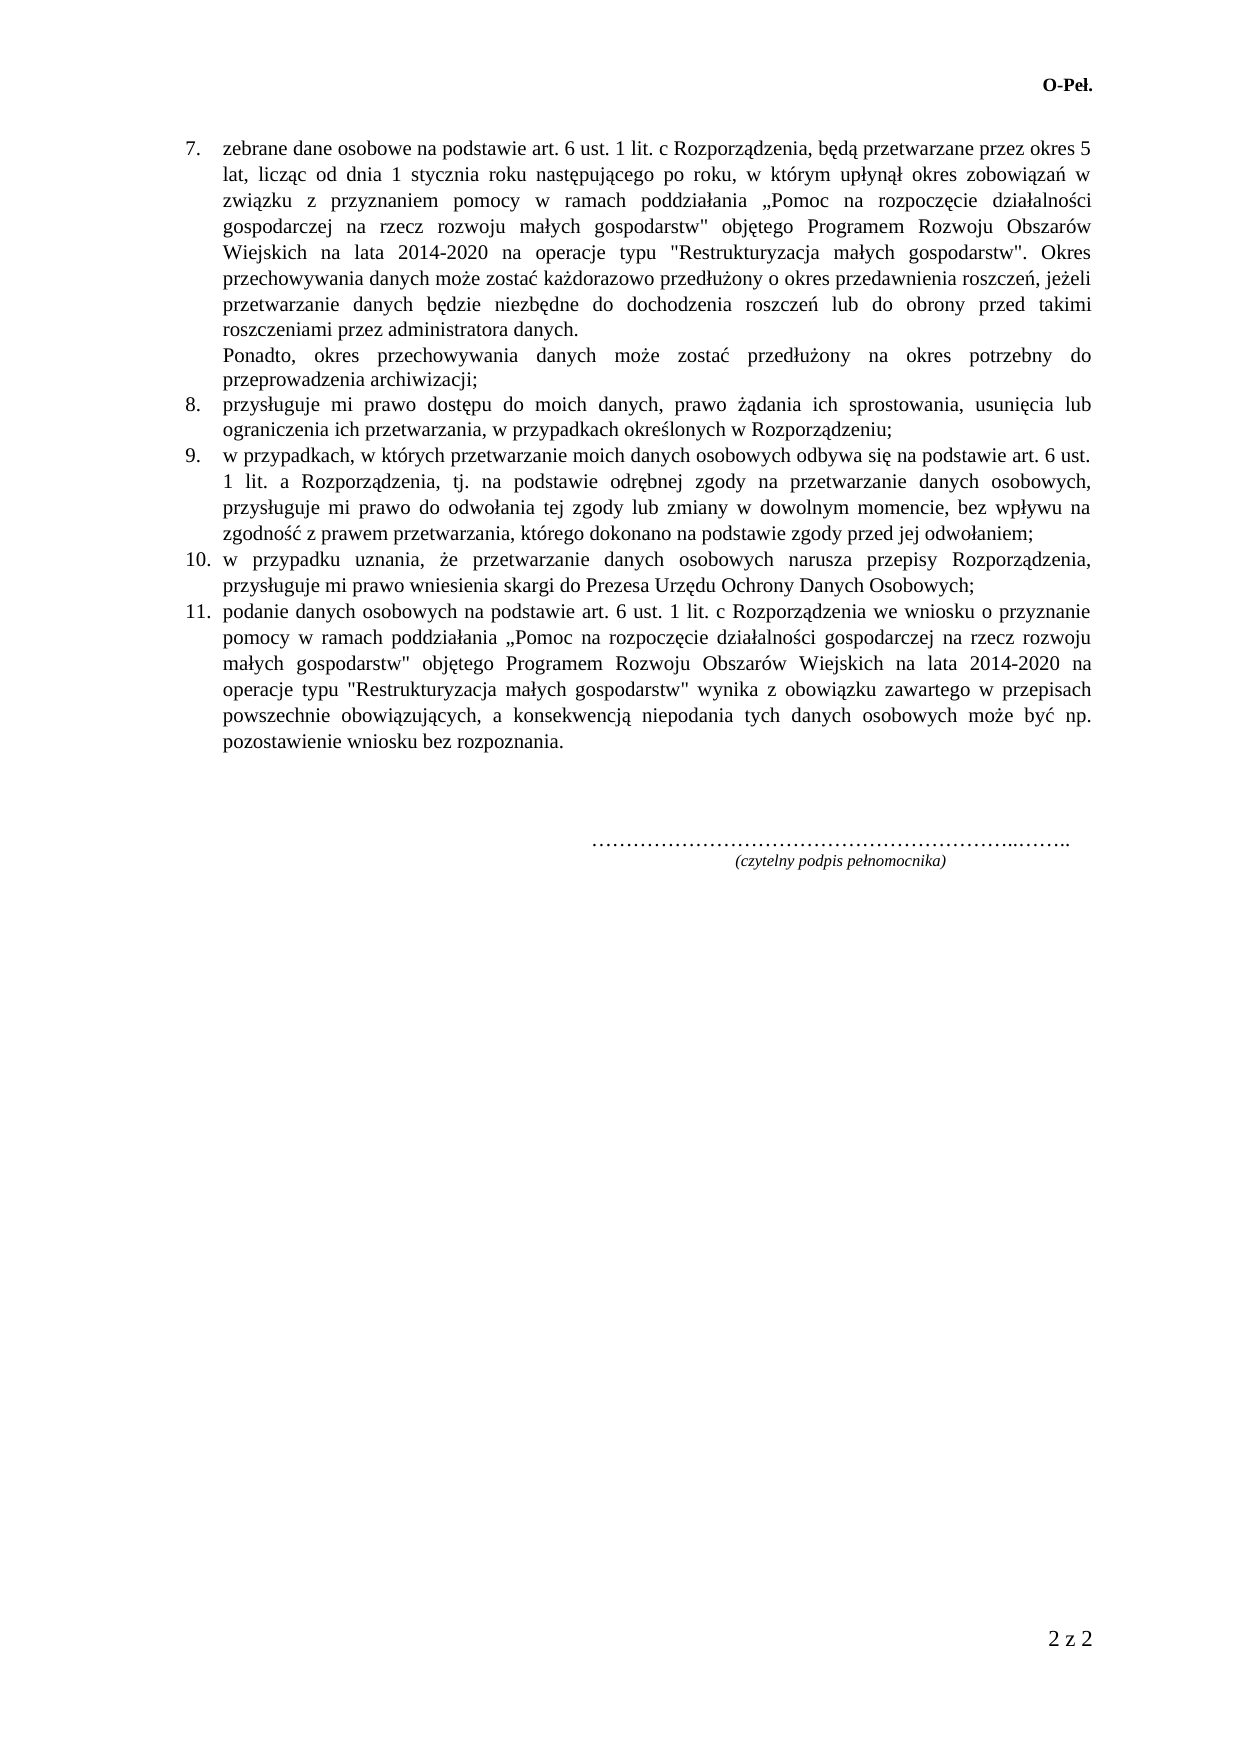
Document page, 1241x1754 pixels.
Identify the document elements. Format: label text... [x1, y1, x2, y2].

list zebrane dane osobowe na podstawie art. 6 ust. 1 lit. c Rozporządzenia, będą przetwarzane przez okres 5 lat, licząc od dnia 1 stycznia roku następującego po roku, w którym upłynął okres zobowiązań w związku z przyznaniem pomocy w ramach poddziałania „Pomoc na rozpoczęcie działalności gospodarczej na rzecz rozwoju małych gospodarstw" objętego Programem Rozwoju Obszarów Wiejskich na lata 2014-2020 na operacje typu "Restrukturyzacja małych gospodarstw". Okres przechowywania danych może zostać każdorazowo przedłużony o okres przedawnienia roszczeń, jeżeli przetwarzanie danych będzie niezbędne do dochodzenia roszczeń lub do obrony przed takimi roszczeniami przez administratora danych. [185, 136, 1092, 341]
text Ponadto, okres przechowywania danych może zostać przedłużony na okres potrzebny do przeprowadzenia archiwizacji; [223, 343, 1092, 391]
list w przypadkach, w których przetwarzanie moich danych osobowych odbywa się na podstawie art. 6 ust. 1 lit. a Rozporządzenia, tj. na podstawie odrębnej zgody na przetwarzanie danych osobowych, przysługuje mi prawo do odwołania tej zgody lub zmiany w dowolnym momencie, bez wpływu na zgodność z prawem przetwarzania, którego dokonano na podstawie zgody przed jej odwołaniem; [185, 443, 1092, 545]
list w przypadku uznania, że przetwarzanie danych osobowych narusza przepisy Rozporządzenia, przysługuje mi prawo wniesienia skargi do Prezesa Urzędu Ochrony Danych Osobowych; [185, 547, 1092, 597]
text (czytelny podpis pełnomocnika) [590, 851, 1092, 870]
list podanie danych osobowych na podstawie art. 6 ust. 1 lit. c Rozporządzenia we wniosku o przyznanie pomocy w ramach poddziałania „Pomoc na rozpoczęcie działalności gospodarczej na rzecz rozwoju małych gospodarstw" objętego Programem Rozwoju Obszarów Wiejskich na lata 2014-2020 na operacje typu "Restrukturyzacja małych gospodarstw" wynika z obowiązku zawartego w przepisach powszechnie obowiązujących, a konsekwencją niepodania tych danych osobowych może być np. pozostawienie wniosku bez rozpoznania. [185, 599, 1092, 753]
text ……………………………………………………..…….. [591, 827, 1092, 851]
list przysługuje mi prawo dostępu do moich danych, prawo żądania ich sprostowania, usunięcia lub ograniczenia ich przetwarzania, w przypadkach określonych w Rozporządzeniu; [185, 391, 1092, 441]
